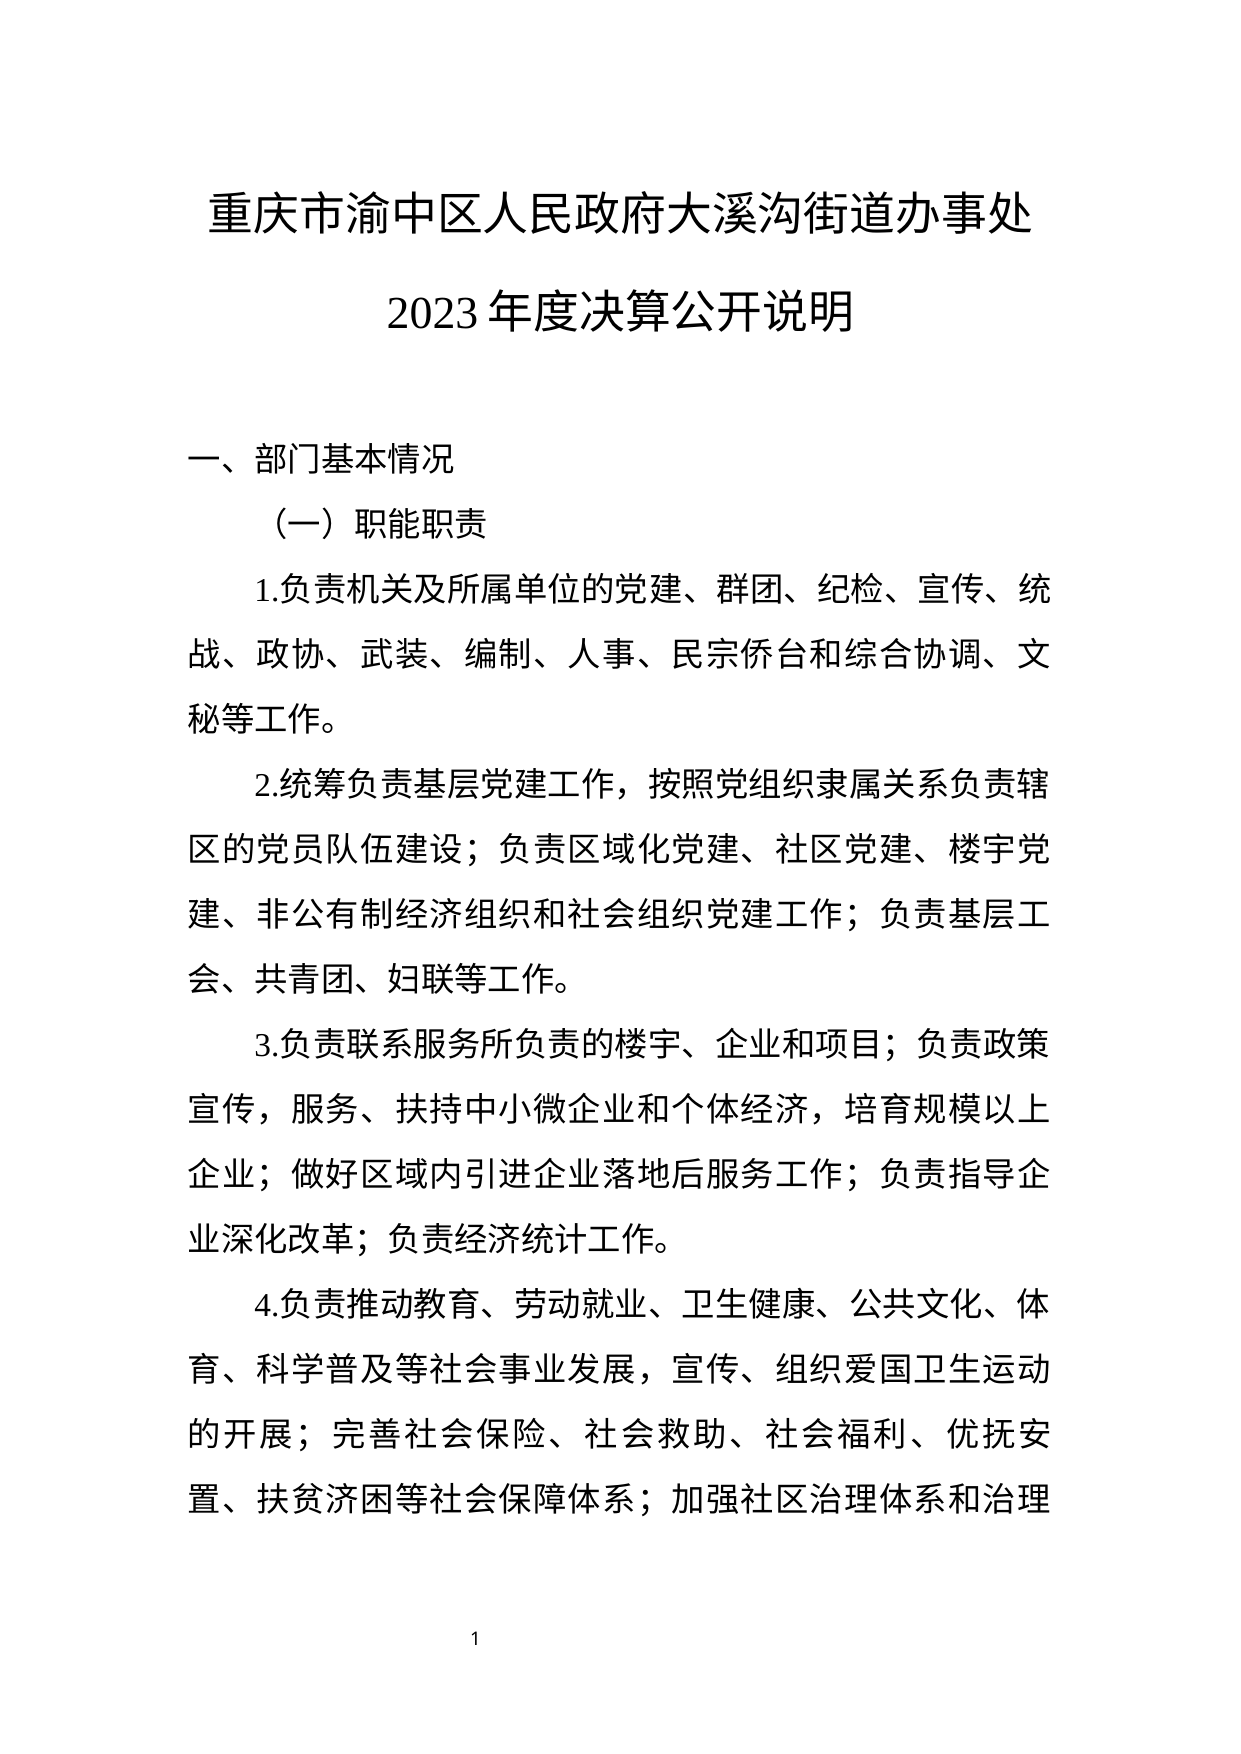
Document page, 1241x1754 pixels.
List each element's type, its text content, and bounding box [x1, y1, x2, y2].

text 3.负责联系服务所负责的楼宇、企业和项目；负责政策宣传，服务、扶持中小微企业和个体经济，培育规模以上企业；做好区域内引进企业落地后服务工作；负责指导企业深化改革；负责经济统计工作。 [187, 1009, 1053, 1269]
list （一）职能职责 [187, 489, 1053, 554]
list 一、部门基本情况 [187, 424, 1053, 489]
text 重庆市渝中区人民政府大溪沟街道办事处2023年度决算公开说明 [187, 162, 1053, 357]
text 1.负责机关及所属单位的党建、群团、纪检、宣传、统战、政协、武装、编制、人事、民宗侨台和综合协调、文秘等工作。 [187, 554, 1053, 749]
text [187, 1269, 1053, 1529]
text 2.统筹负责基层党建工作，按照党组织隶属关系负责辖区的党员队伍建设；负责区域化党建、社区党建、楼宇党建、非公有制经济组织和社会组织党建工作；负责基层工会、共青团、妇联等工作。 [187, 749, 1053, 1009]
